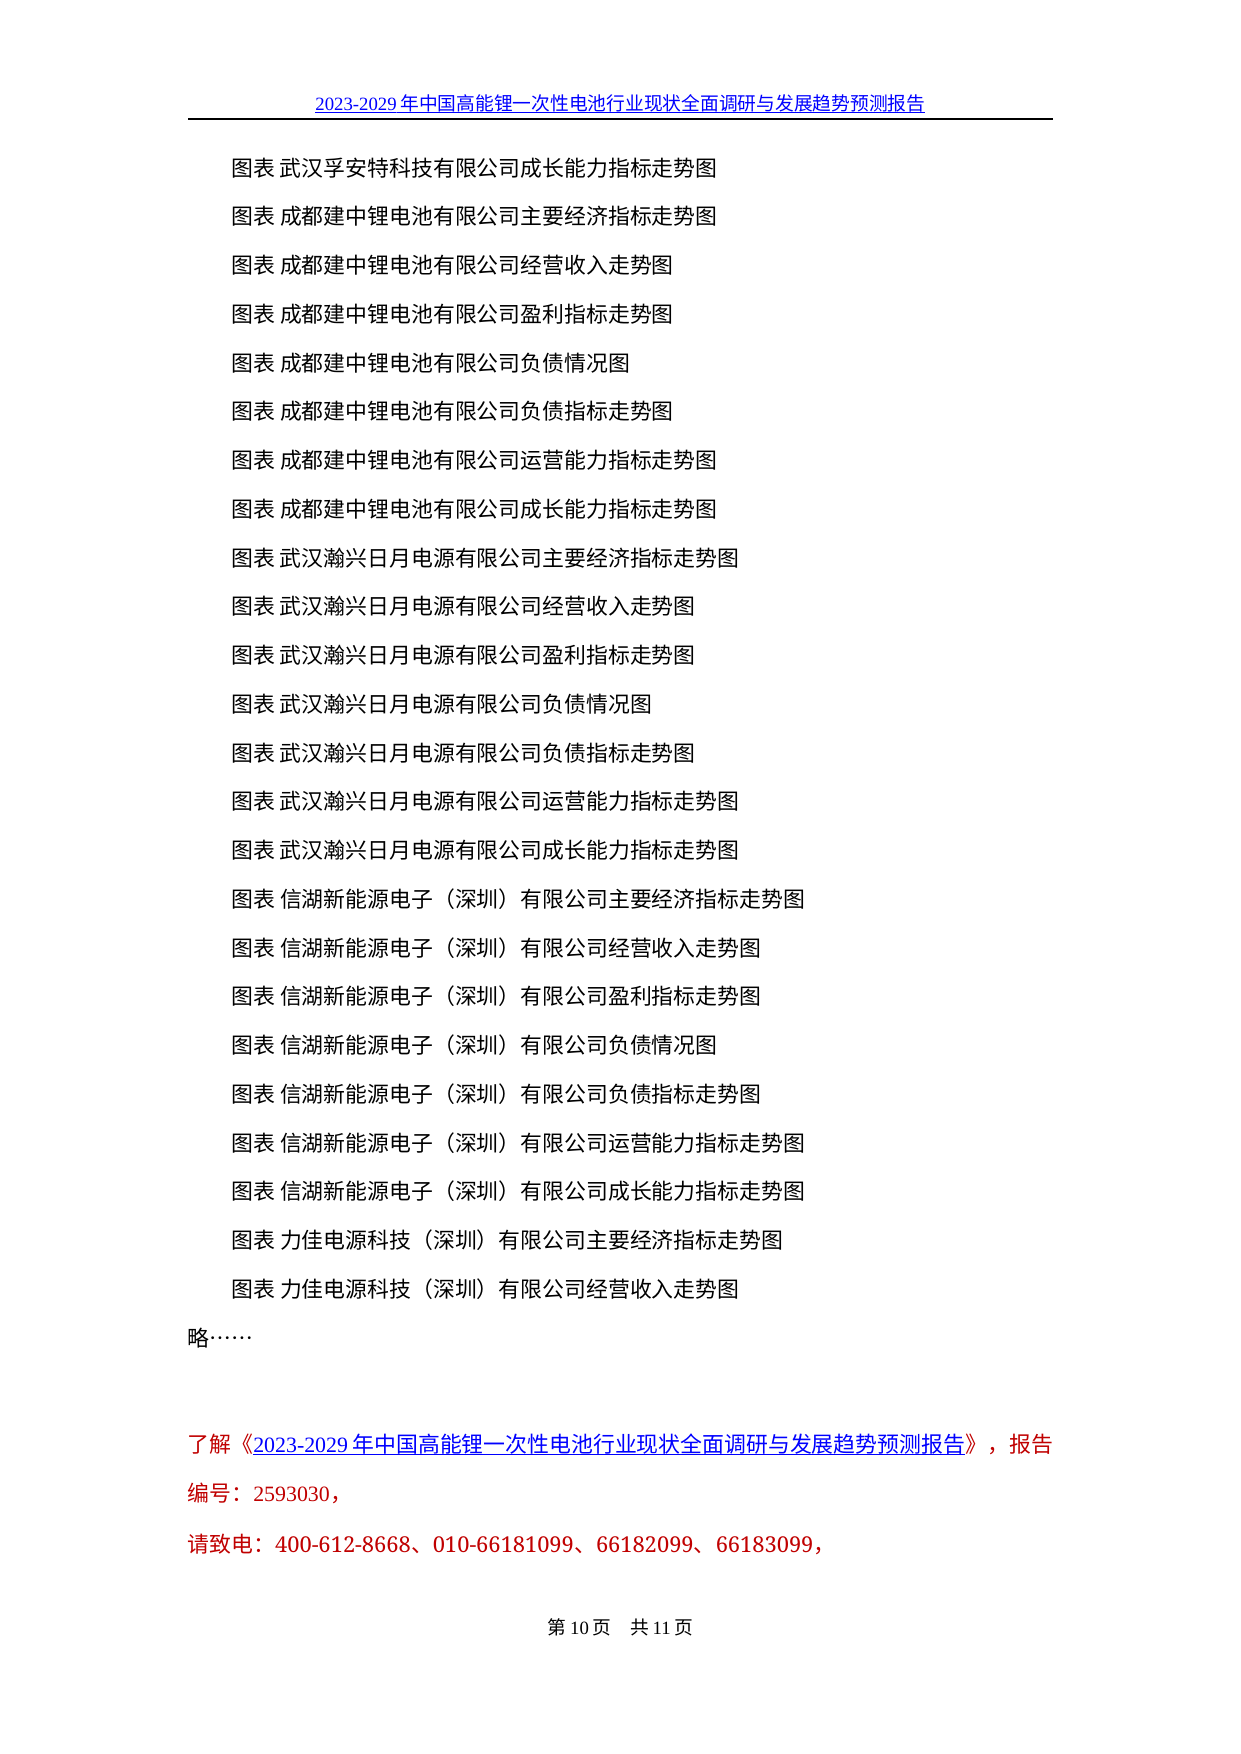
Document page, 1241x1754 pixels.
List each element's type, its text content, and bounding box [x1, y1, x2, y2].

text 了解《2023-2029年中国高能锂一次性电池行业现状全面调研与发展趋势预测报告》，报告编号：2593030， [187, 1427, 1053, 1508]
text 请致电：400-612-8668、010-66181099、66182099、66183099， [187, 1527, 1053, 1559]
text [187, 150, 1053, 1353]
